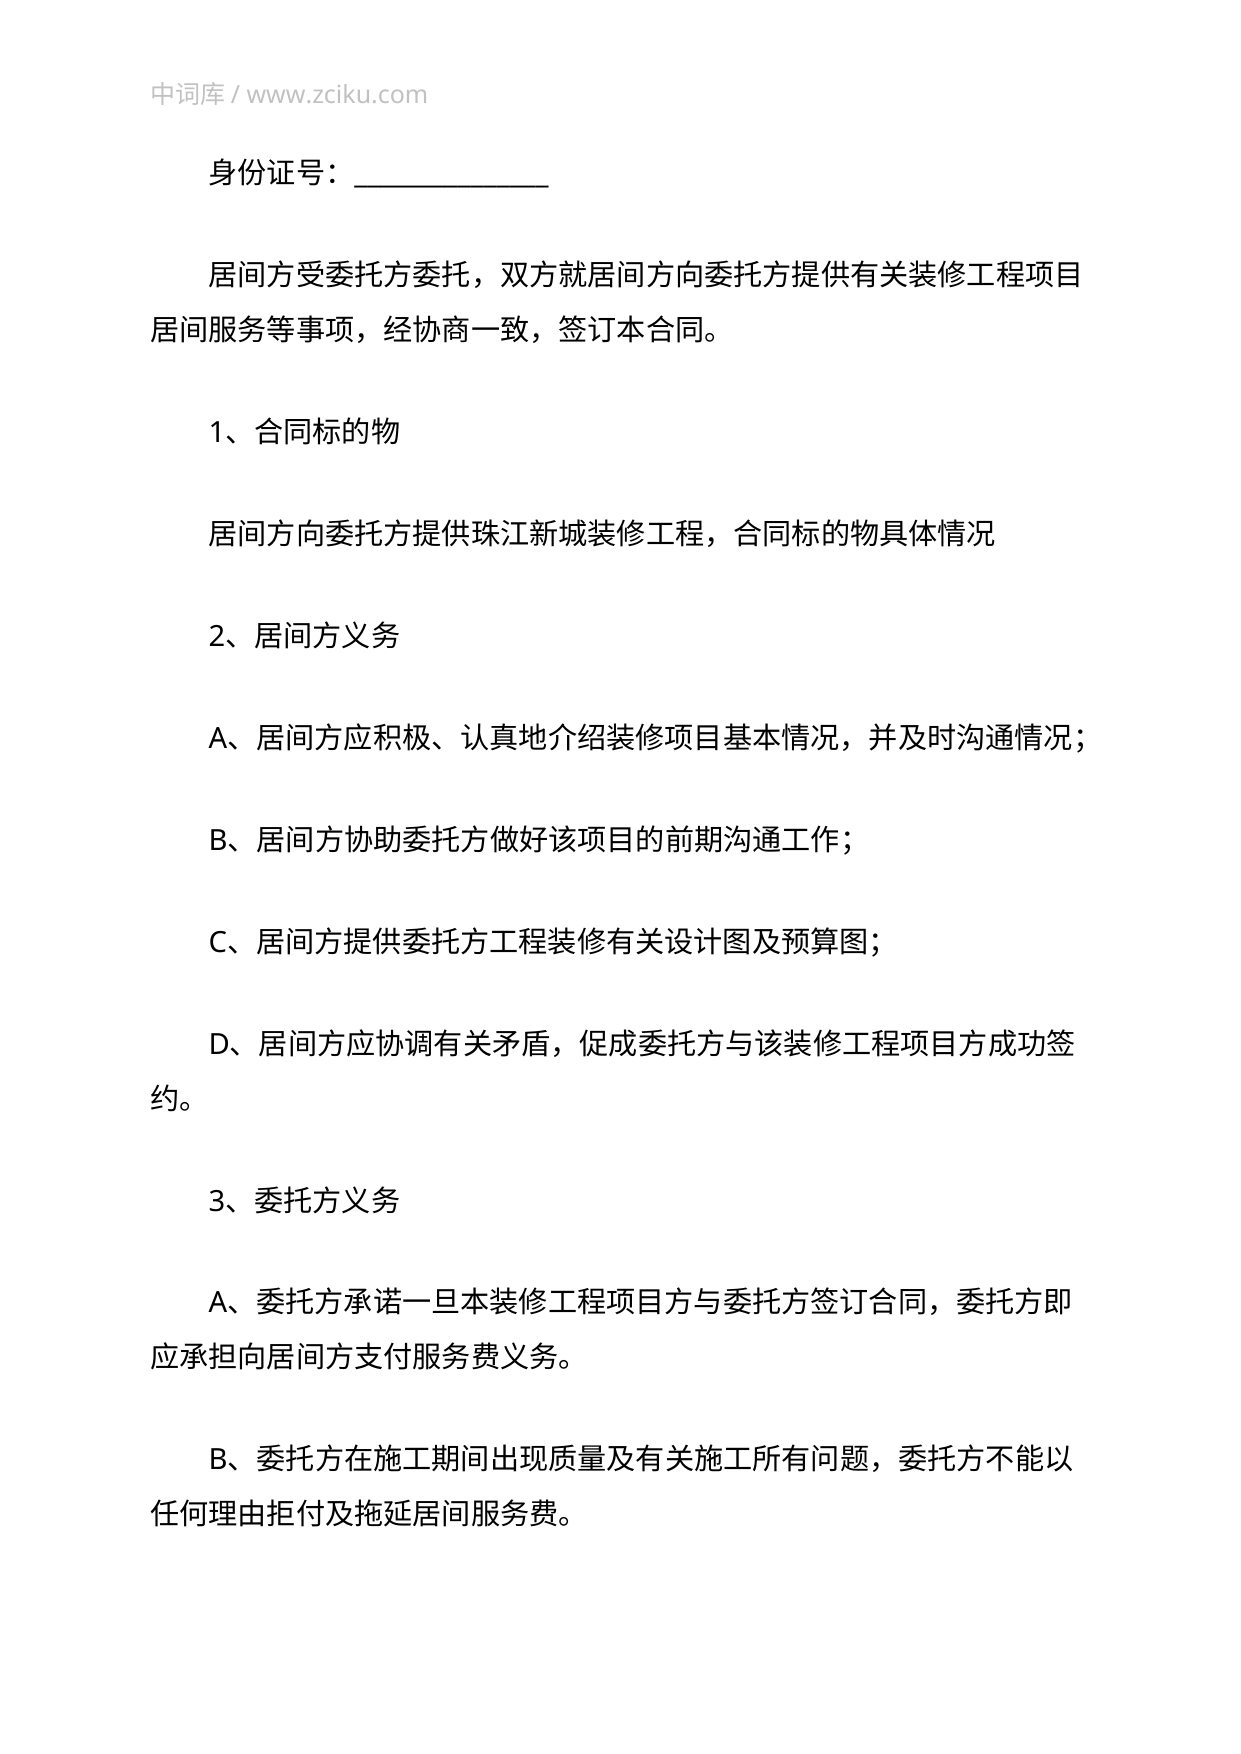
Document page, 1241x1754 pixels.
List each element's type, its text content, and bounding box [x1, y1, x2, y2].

text A、委托方承诺一旦本装修工程项目方与委托方签订合同，委托方即应承担向居间方支付服务费义务。 [150, 1279, 1090, 1376]
text 2、居间方义务 [150, 612, 1090, 655]
text D、居间方应协调有关矛盾，促成委托方与该装修工程项目方成功签约。 [150, 1020, 1090, 1118]
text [150, 150, 1090, 192]
text 1、合同标的物 [150, 409, 1090, 451]
text A、居间方应积极、认真地介绍装修项目基本情况，并及时沟通情况； [150, 714, 1090, 757]
text B、委托方在施工期间出现质量及有关施工所有问题，委托方不能以任何理由拒付及拖延居间服务费。 [150, 1436, 1090, 1533]
text B、居间方协助委托方做好该项目的前期沟通工作； [150, 816, 1090, 859]
text 居间方向委托方提供珠江新城装修工程，合同标的物具体情况 [150, 511, 1090, 553]
text C、居间方提供委托方工程装修有关设计图及预算图； [150, 918, 1090, 961]
text 3、委托方义务 [150, 1177, 1090, 1219]
text 居间方受委托方委托，双方就居间方向委托方提供有关装修工程项目居间服务等事项，经协商一致，签订本合同。 [150, 252, 1090, 349]
